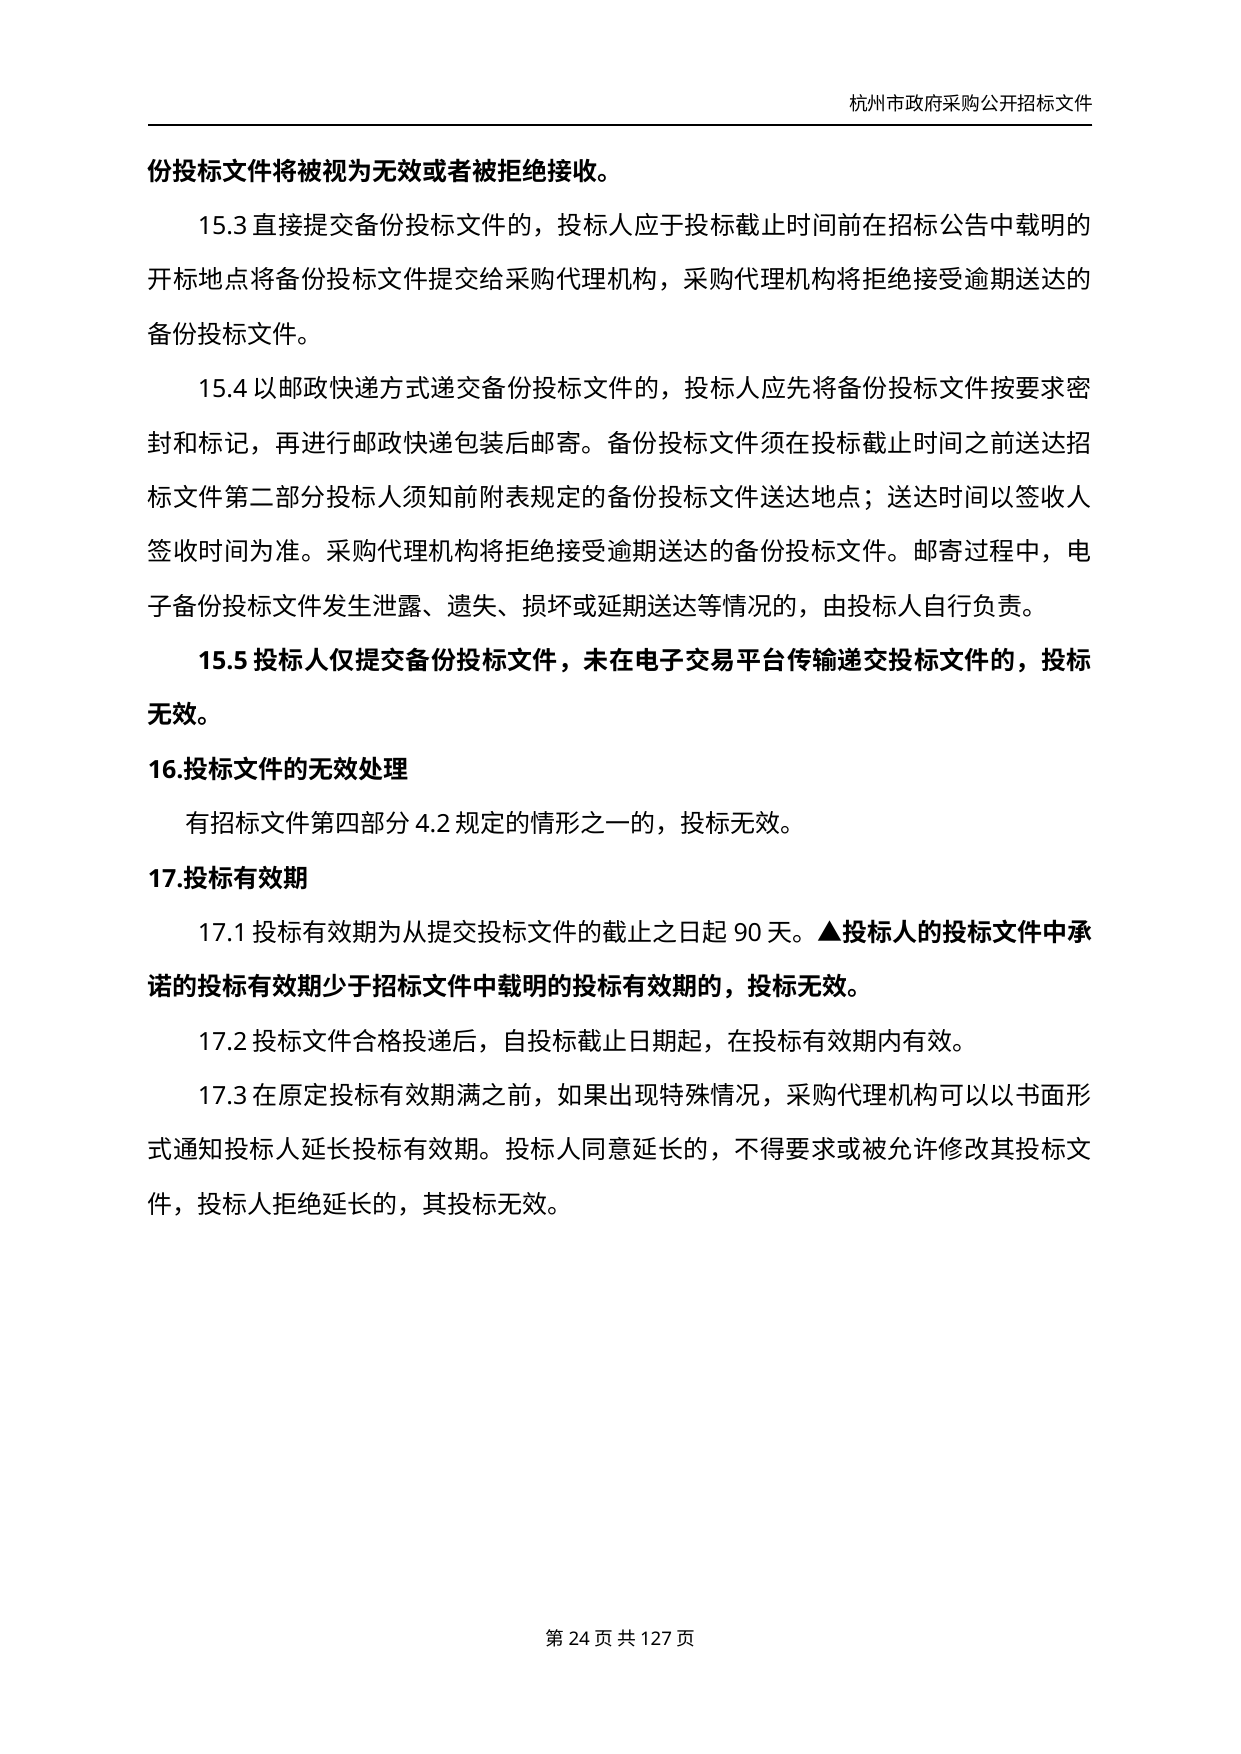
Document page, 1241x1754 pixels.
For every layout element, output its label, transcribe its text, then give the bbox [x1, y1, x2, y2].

text 有招标文件第四部分4.2规定的情形之一的，投标无效。 [148, 804, 1092, 840]
text 17.2投标文件合格投递后，自投标截止日期起，在投标有效期内有效。 [148, 1021, 1092, 1057]
text 15.3直接提交备份投标文件的，投标人应于投标截止时间前在招标公告中载明的开标地点将备份投标文件提交给采购代理机构，采购代理机构将拒绝接受逾期送达的备份投标文件。 [148, 206, 1092, 351]
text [148, 151, 1092, 187]
text 15.5投标人仅提交备份投标文件，未在电子交易平台传输递交投标文件的，投标无效。 [148, 641, 1092, 731]
text 17.3在原定投标有效期满之前，如果出现特殊情况，采购代理机构可以以书面形式通知投标人延长投标有效期。投标人同意延长的，不得要求或被允许修改其投标文件，投标人拒绝延长的，其投标无效。 [148, 1076, 1092, 1221]
text 16.投标文件的无效处理 [148, 749, 1092, 786]
text 17.投标有效期 [148, 858, 1092, 894]
text 15.4以邮政快递方式递交备份投标文件的，投标人应先将备份投标文件按要求密封和标记，再进行邮政快递包装后邮寄。备份投标文件须在投标截止时间之前送达招标文件第二部分投标人须知前附表规定的备份投标文件送达地点；送达时间以签收人签收时间为准。采购代理机构将拒绝接受逾期送达的备份投标文件。邮寄过程中，电子备份投标文件发生泄露、遗失、损坏或延期送达等情况的，由投标人自行负责。 [148, 369, 1092, 622]
text 17.1投标有效期为从提交投标文件的截止之日起90天。▲投标人的投标文件中承诺的投标有效期少于招标文件中载明的投标有效期的，投标无效。 [148, 912, 1092, 1003]
